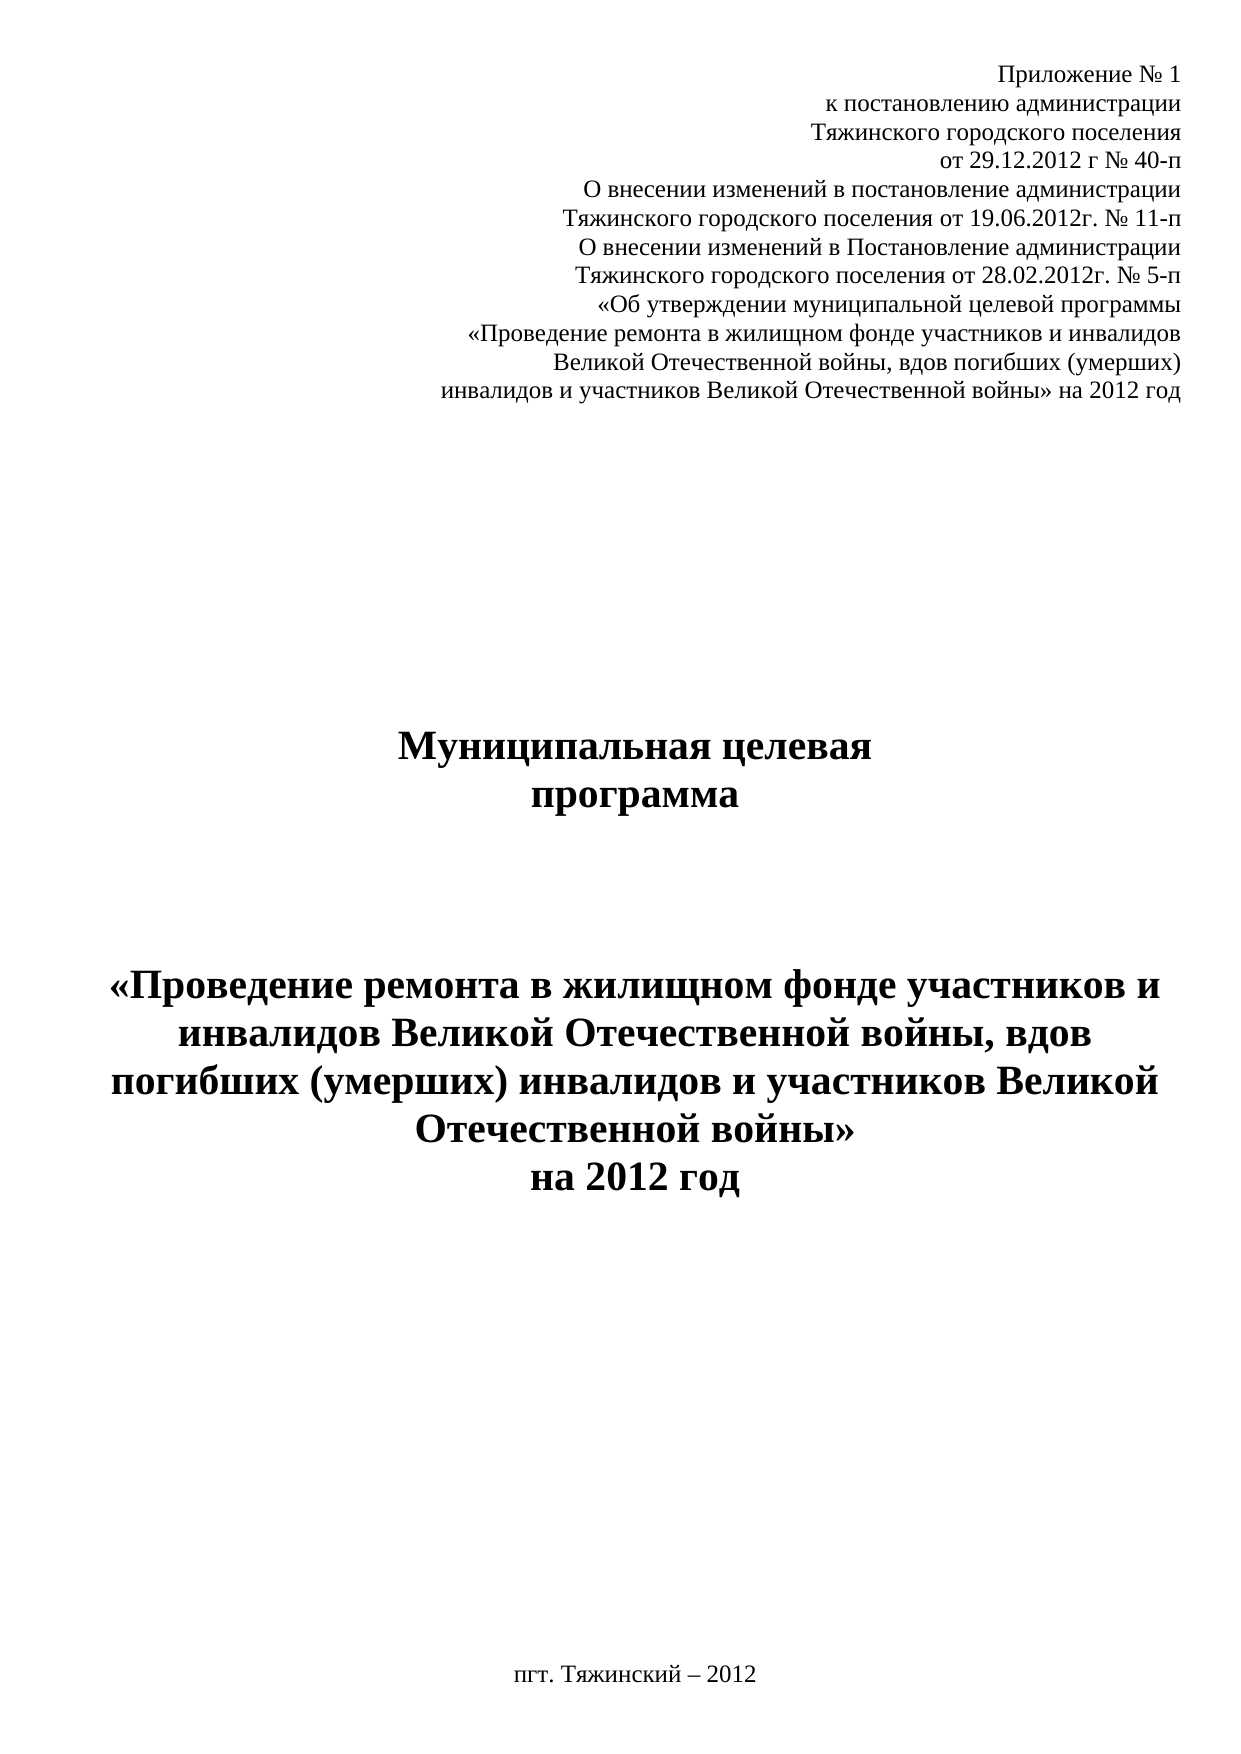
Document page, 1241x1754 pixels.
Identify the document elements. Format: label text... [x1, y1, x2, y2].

text от 29.12.2012 г № 40-п [89, 145, 1181, 174]
text О внесении изменений в Постановление администрации [89, 232, 1181, 260]
text «Проведение ремонта в жилищном фонде участников и инвалидов Великой Отечественной войны, вдов погибших (умерших) инвалидов и участников Великой Отечественной войны» [89, 960, 1181, 1152]
text «Об утверждении муниципальной целевой программы [89, 289, 1181, 318]
text Тяжинского городского поселения от 28.02.2012г. № 5-п [89, 260, 1181, 289]
text инвалидов и участников Великой Отечественной войны» на 2012 год [89, 375, 1181, 404]
text «Проведение ремонта в жилищном фонде участников и инвалидов [89, 318, 1181, 347]
text Муниципальная целевая [89, 720, 1181, 768]
text Великой Отечественной войны, вдов погибших (умерших) [89, 347, 1181, 375]
text Приложение № 1 [89, 59, 1181, 88]
text к постановлению администрации [89, 88, 1181, 117]
text программа [89, 768, 1181, 816]
text на 2012 год [89, 1152, 1181, 1199]
text пгт. Тяжинский – 2012 [89, 1659, 1181, 1688]
text Тяжинского городского поселения [89, 117, 1181, 145]
text О внесении изменений в постановление администрации [89, 174, 1181, 203]
text Тяжинского городского поселения от 19.06.2012г. № 11-п [89, 203, 1181, 232]
